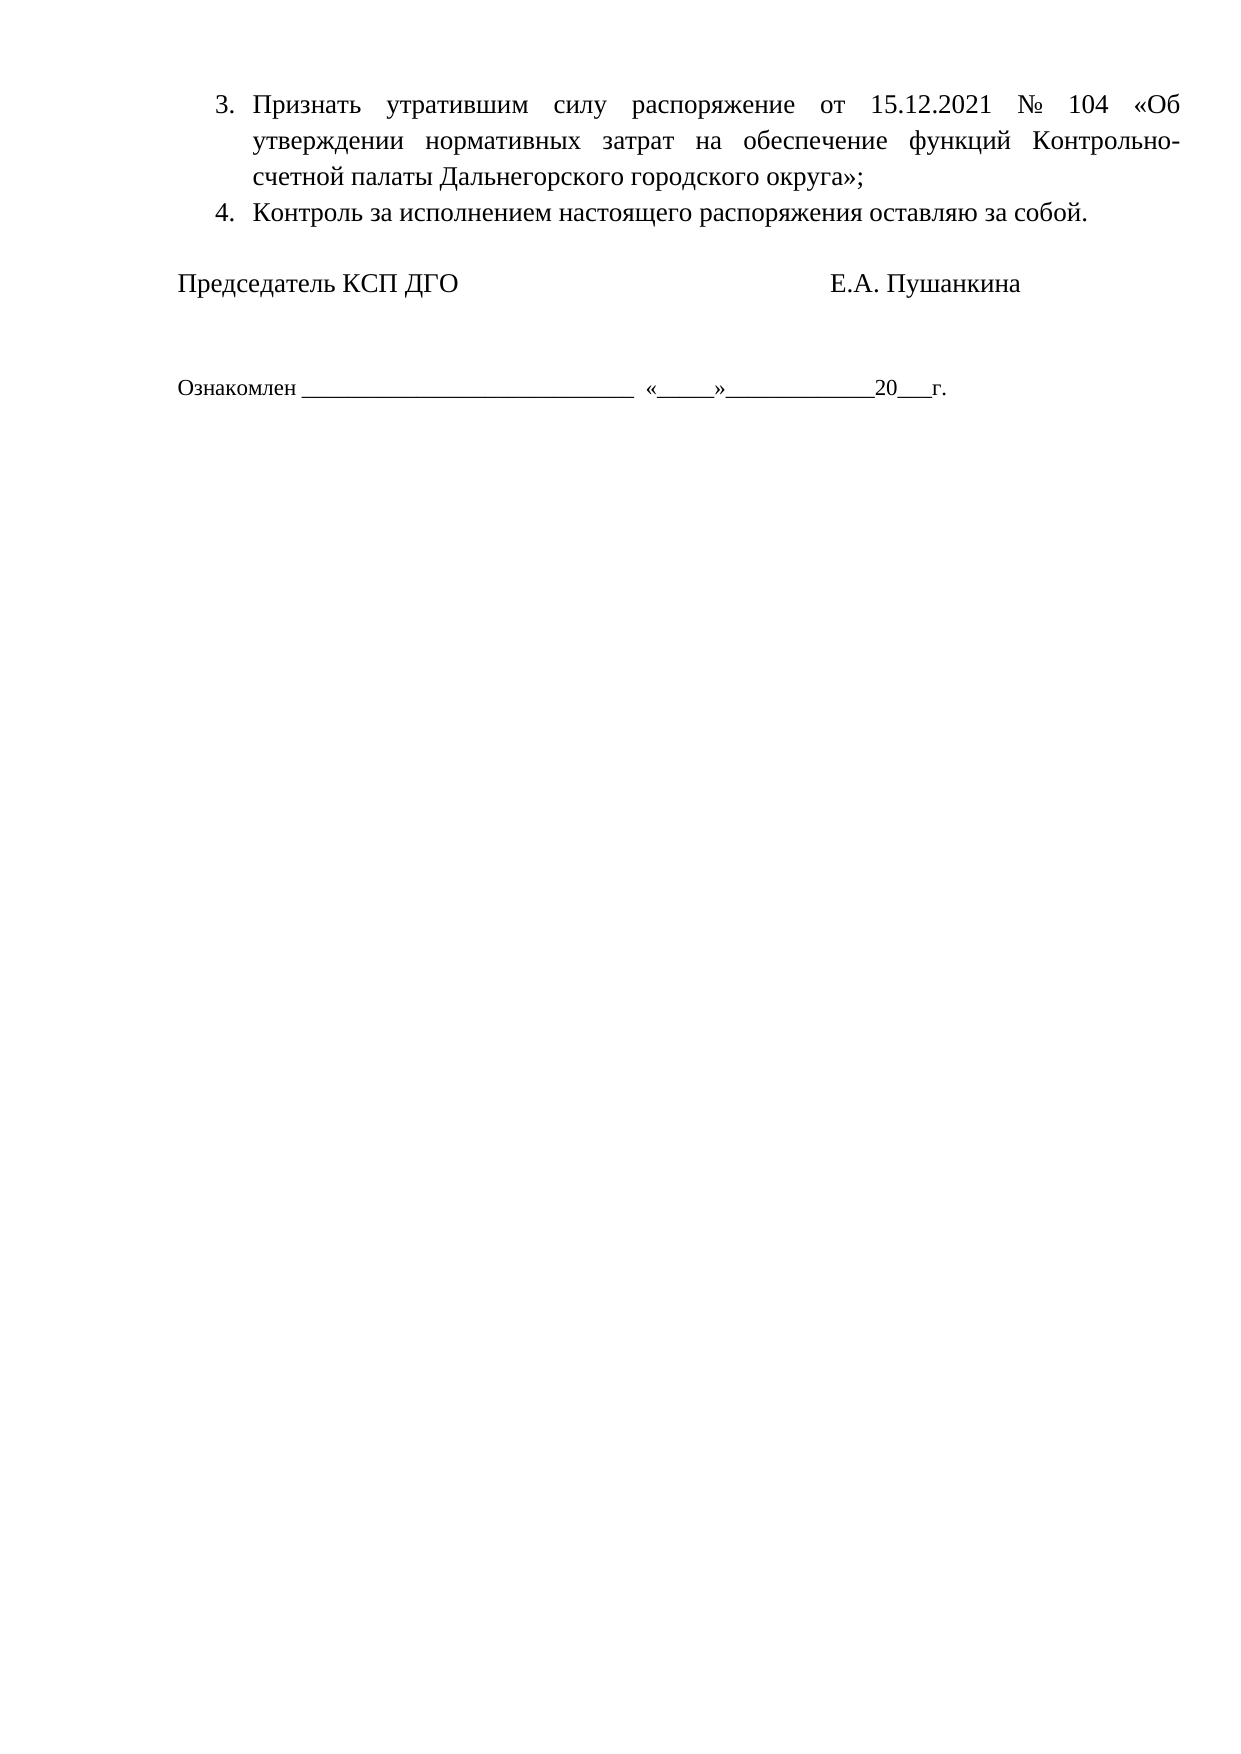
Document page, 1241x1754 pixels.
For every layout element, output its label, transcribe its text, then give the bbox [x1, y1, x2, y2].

text Председатель КСП ДГО Е.А. Пушанкина [177, 267, 1181, 298]
list Признать утратившим силу распоряжение от 15.12.2021 № 104 «Об утверждении нормативных затрат на обеспечение функций Контрольно-счетной палаты Дальнегорского городского округа»; [215, 89, 1181, 191]
text Ознакомлен _____________________________ «_____»_____________20___г. [177, 374, 1181, 401]
list Контроль за исполнением настоящего распоряжения оставляю за собой. [215, 196, 1181, 227]
